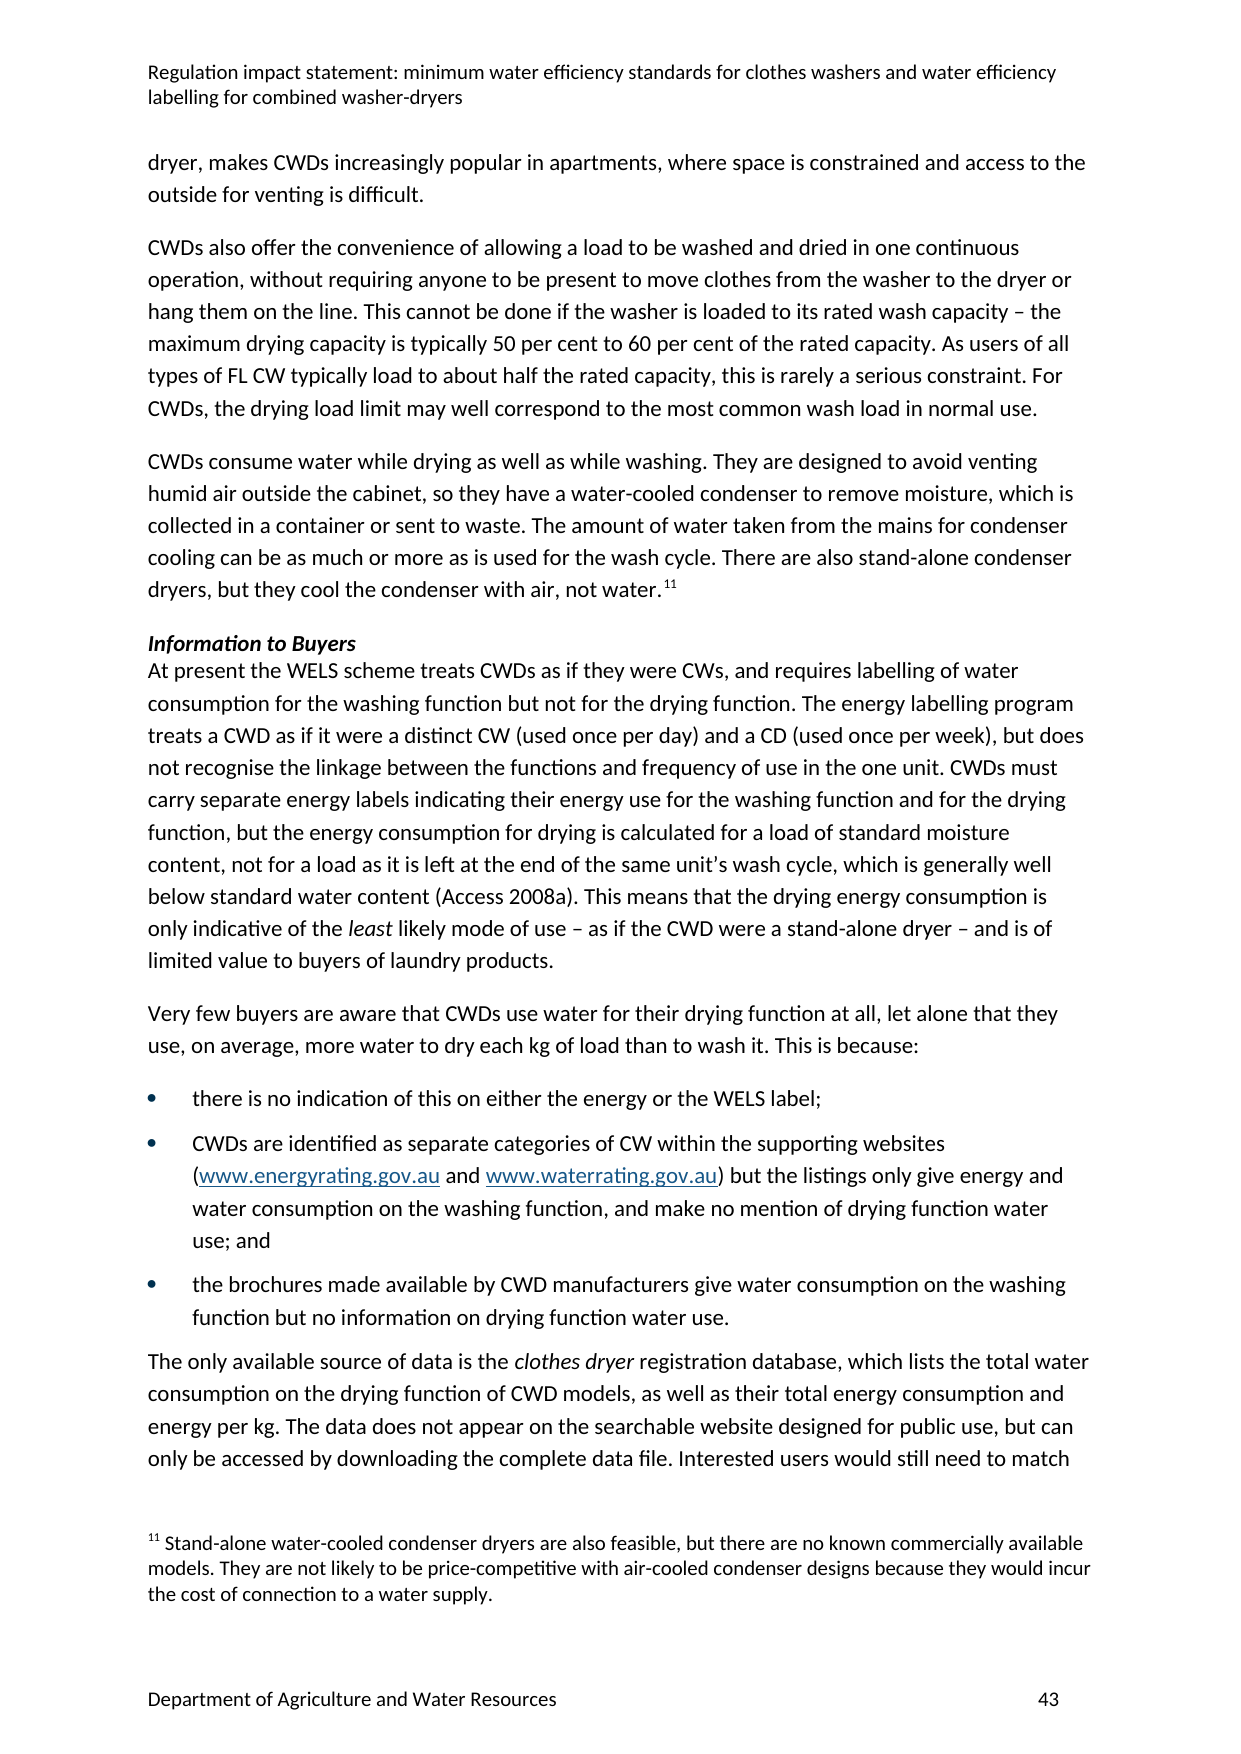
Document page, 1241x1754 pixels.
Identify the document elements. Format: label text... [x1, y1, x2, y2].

list there is no indication of this on either the energy or the WELS label; [148, 1084, 1092, 1113]
list CWDs are identified as separate categories of CW within the supporting websites (www.energyrating.gov.au and www.waterrating.gov.au) but the listings only give energy and water consumption on the washing function, and make no mention of drying function water use; and [148, 1129, 1092, 1254]
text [148, 1347, 1092, 1472]
text Very few buyers are aware that CWDs use water for their drying function at all, let alone that they use, on average, more water to dry each kg of load than to wash it. This is because: [148, 999, 1092, 1059]
list the brochures made available by CWD manufacturers give water consumption on the washing function but no information on drying function water use. [148, 1271, 1092, 1331]
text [148, 148, 1092, 208]
text At present the WELS scheme treats CWDs as if they were CWs, and requires labelling of water consumption for the washing function but not for the drying function. The energy labelling program treats a CWD as if it were a distinct CW (used once per day) and a CD (used once per week), but does not recognise the linkage between the functions and frequency of use in the one unit. CWDs must carry separate energy labels indicating their energy use for the washing function and for the drying function, but the energy consumption for drying is calculated for a load of standard moisture content, not for a load as it is left at the end of the same unit’s wash cycle, which is generally well below standard water content (Access 2008a). This means that the drying energy consumption is only indicative of the least likely mode of use – as if the CWD were a stand-alone dryer – and is of limited value to buyers of laundry products. [148, 657, 1092, 974]
text CWDs consume water while drying as well as while washing. They are designed to avoid venting humid air outside the cabinet, so they have a water-cooled condenser to remove moisture, which is collected in a container or sent to waste. The amount of water taken from the mains for condenser cooling can be as much or more as is used for the wash cycle. There are also stand-alone condenser dryers, but they cool the condenser with air, not water. [148, 447, 1092, 604]
subtitle Information to Buyers [148, 629, 1092, 657]
text CWDs also offer the convenience of allowing a load to be washed and dried in one continuous operation, without requiring anyone to be present to move clothes from the washer to the dryer or hang them on the line. This cannot be done if the washer is loaded to its rated wash capacity – the maximum drying capacity is typically 50 per cent to 60 per cent of the rated capacity. As users of all types of FL CW typically load to about half the rated capacity, this is rarely a serious constraint. For CWDs, the drying load limit may well correspond to the most common wash load in normal use. [148, 233, 1092, 422]
